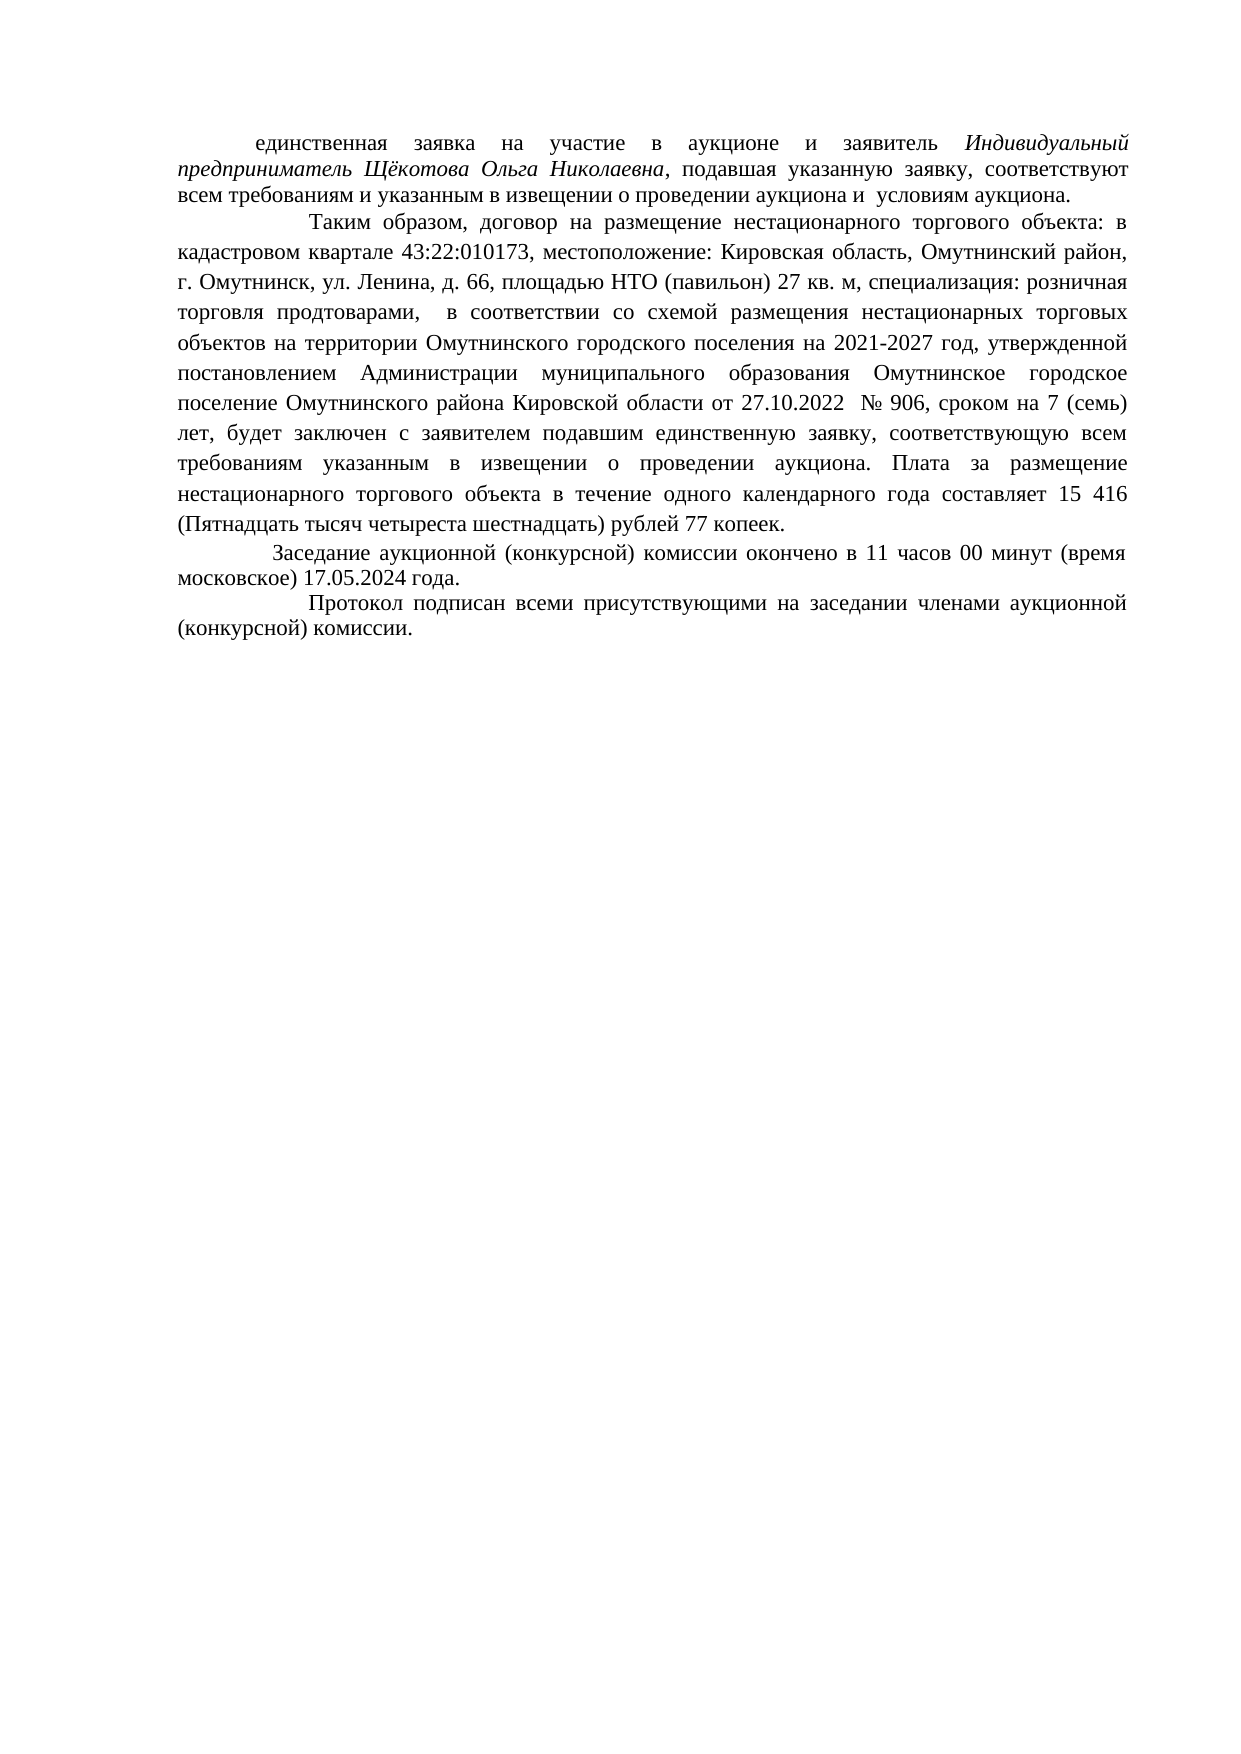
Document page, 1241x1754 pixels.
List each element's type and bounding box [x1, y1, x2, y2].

table_cell [171, 118, 1135, 818]
